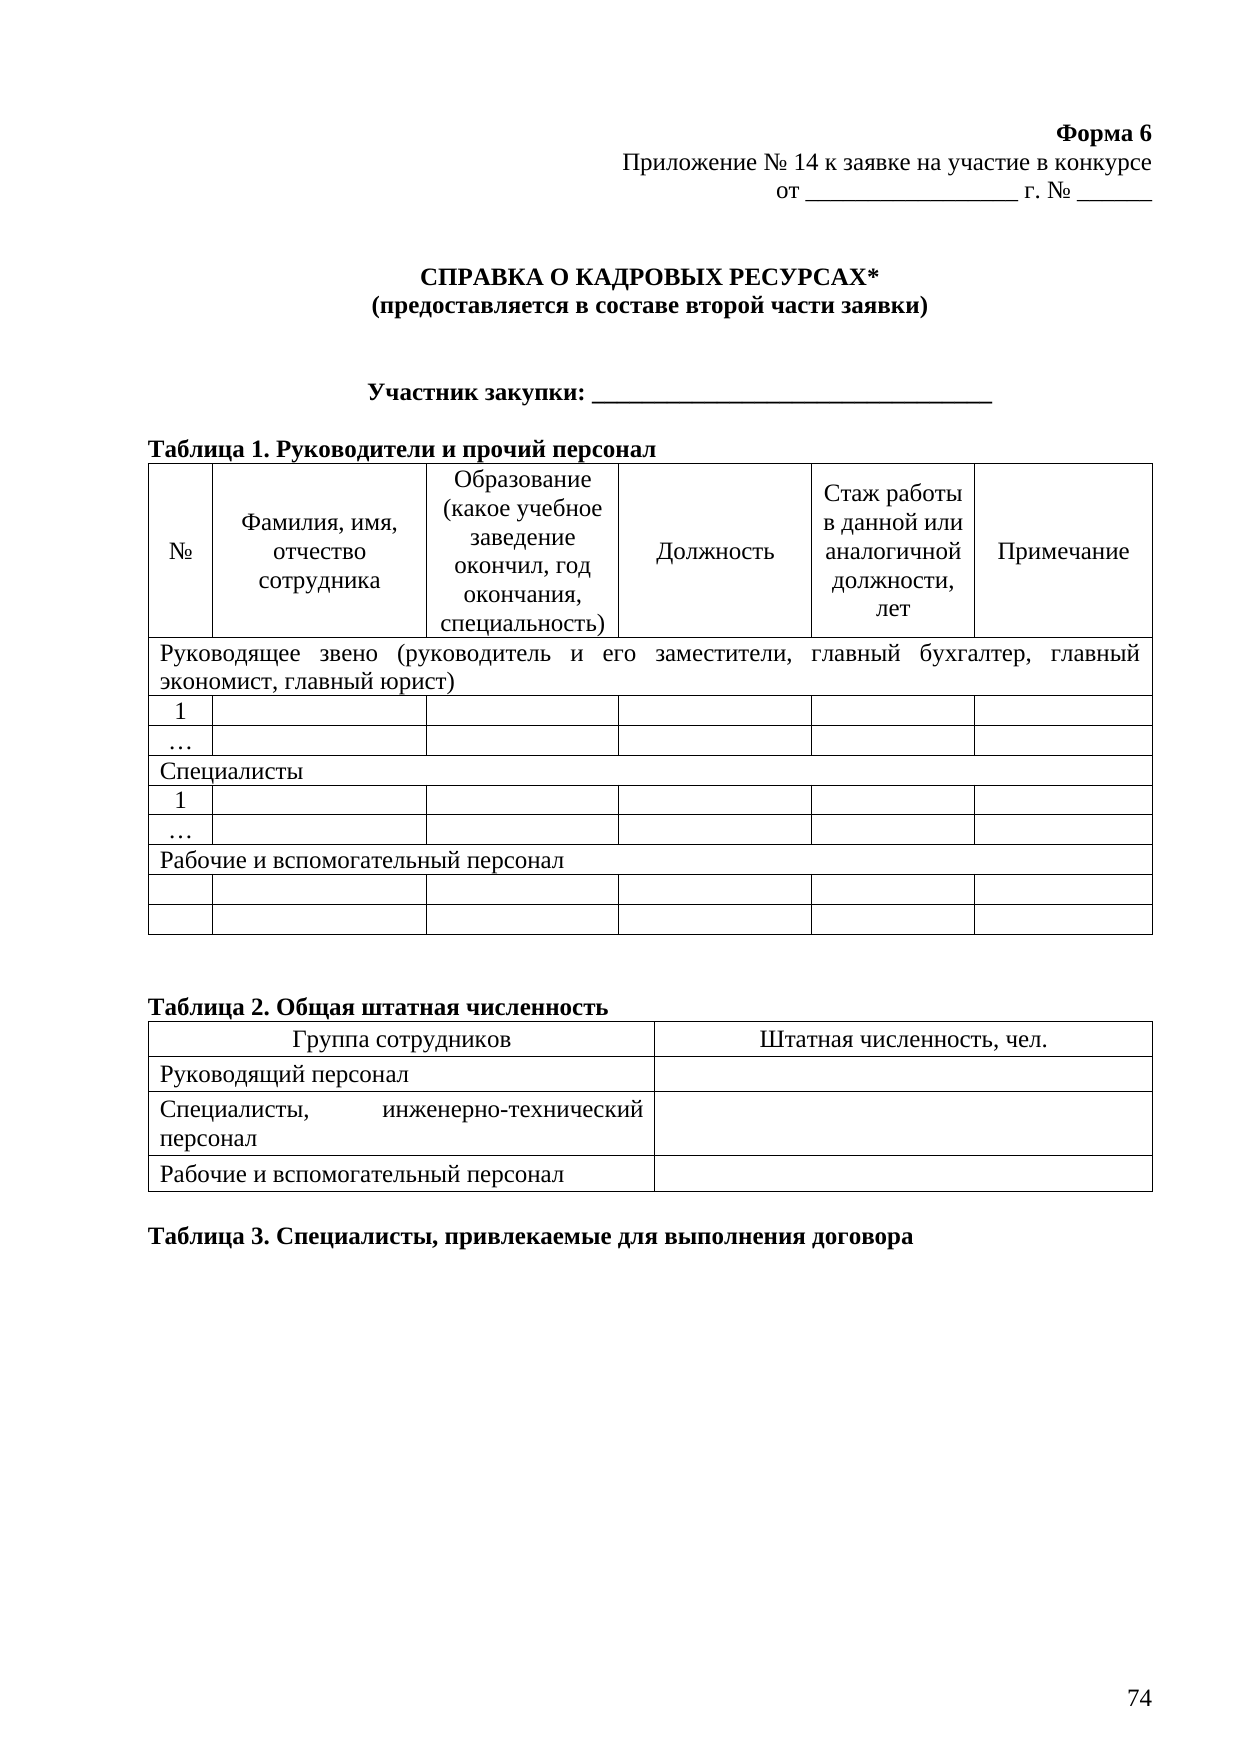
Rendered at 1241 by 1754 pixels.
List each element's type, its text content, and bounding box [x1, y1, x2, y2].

table_cell Специалисты, инженерно-технический персонал [149, 1092, 654, 1154]
text от _________________ г. № ______ [148, 176, 1152, 204]
table_cell [655, 1092, 1152, 1154]
text Таблица 3. Специалисты, привлекаемые для выполнения договора [148, 1221, 1152, 1250]
table_cell [619, 905, 811, 933]
table_cell … [149, 726, 212, 755]
table_cell [975, 815, 1152, 844]
table_cell [427, 815, 618, 844]
table_cell [812, 696, 974, 725]
table_cell [655, 1057, 1152, 1091]
text Участник закупки: ________________________________ [148, 377, 1152, 406]
table_cell [619, 875, 811, 904]
table_header № [149, 464, 212, 637]
table_cell [619, 815, 811, 844]
table_cell Специалисты [149, 756, 1152, 784]
text СПРАВКА О КАДРОВЫХ РЕСУРСАХ* [148, 262, 1152, 291]
table_cell Руководящее звено (руководитель и его заместители, главный бухгалтер, главный экономист, главный юрист) [149, 638, 1152, 695]
table_cell [213, 905, 426, 933]
table_cell [427, 786, 618, 814]
table_cell [975, 786, 1152, 814]
table_cell [619, 696, 811, 725]
table_cell [975, 875, 1152, 904]
table_cell [975, 905, 1152, 933]
table_header Примечание [975, 464, 1152, 637]
table_cell [812, 726, 974, 755]
table_header Группа сотрудников [149, 1022, 654, 1056]
table_cell [812, 875, 974, 904]
table_cell 1 [149, 786, 212, 814]
table_cell … [149, 815, 212, 844]
table_cell [812, 786, 974, 814]
table_cell [427, 875, 618, 904]
table_cell [975, 726, 1152, 755]
text Таблица 2. Общая штатная численность [148, 992, 1152, 1021]
table_cell [812, 905, 974, 933]
table_cell Руководящий персонал [149, 1057, 654, 1091]
table_header Должность [619, 464, 811, 637]
table_cell [213, 875, 426, 904]
table_cell [619, 726, 811, 755]
table_cell [213, 815, 426, 844]
text (предоставляется в составе второй части заявки) [148, 291, 1152, 319]
table_header Образование (какое учебное заведение окончил, год окончания, специальность) [427, 464, 618, 637]
table_cell [655, 1156, 1152, 1191]
table_cell 1 [149, 696, 212, 725]
table_cell [213, 696, 426, 725]
table_cell [975, 696, 1152, 725]
table_cell [213, 726, 426, 755]
table_cell [427, 905, 618, 933]
text Приложение № 14 к заявке на участие в конкурсе [148, 147, 1152, 176]
table_cell [213, 786, 426, 814]
table_cell [427, 696, 618, 725]
table_header Штатная численность, чел. [655, 1022, 1152, 1056]
table_header Фамилия, имя, отчество сотрудника [213, 464, 426, 637]
table_cell [427, 726, 618, 755]
text Форма 6 [148, 118, 1152, 147]
table_header Стаж работы в данной или аналогичной должности, лет [812, 464, 974, 637]
table_cell Рабочие и вспомогательный персонал [149, 845, 1152, 874]
table_cell [619, 786, 811, 814]
table_cell Рабочие и вспомогательный персонал [149, 1156, 654, 1191]
table_cell [149, 875, 212, 904]
table_cell [149, 905, 212, 933]
text Таблица 1. Руководители и прочий персонал [148, 434, 1152, 463]
table_cell [812, 815, 974, 844]
